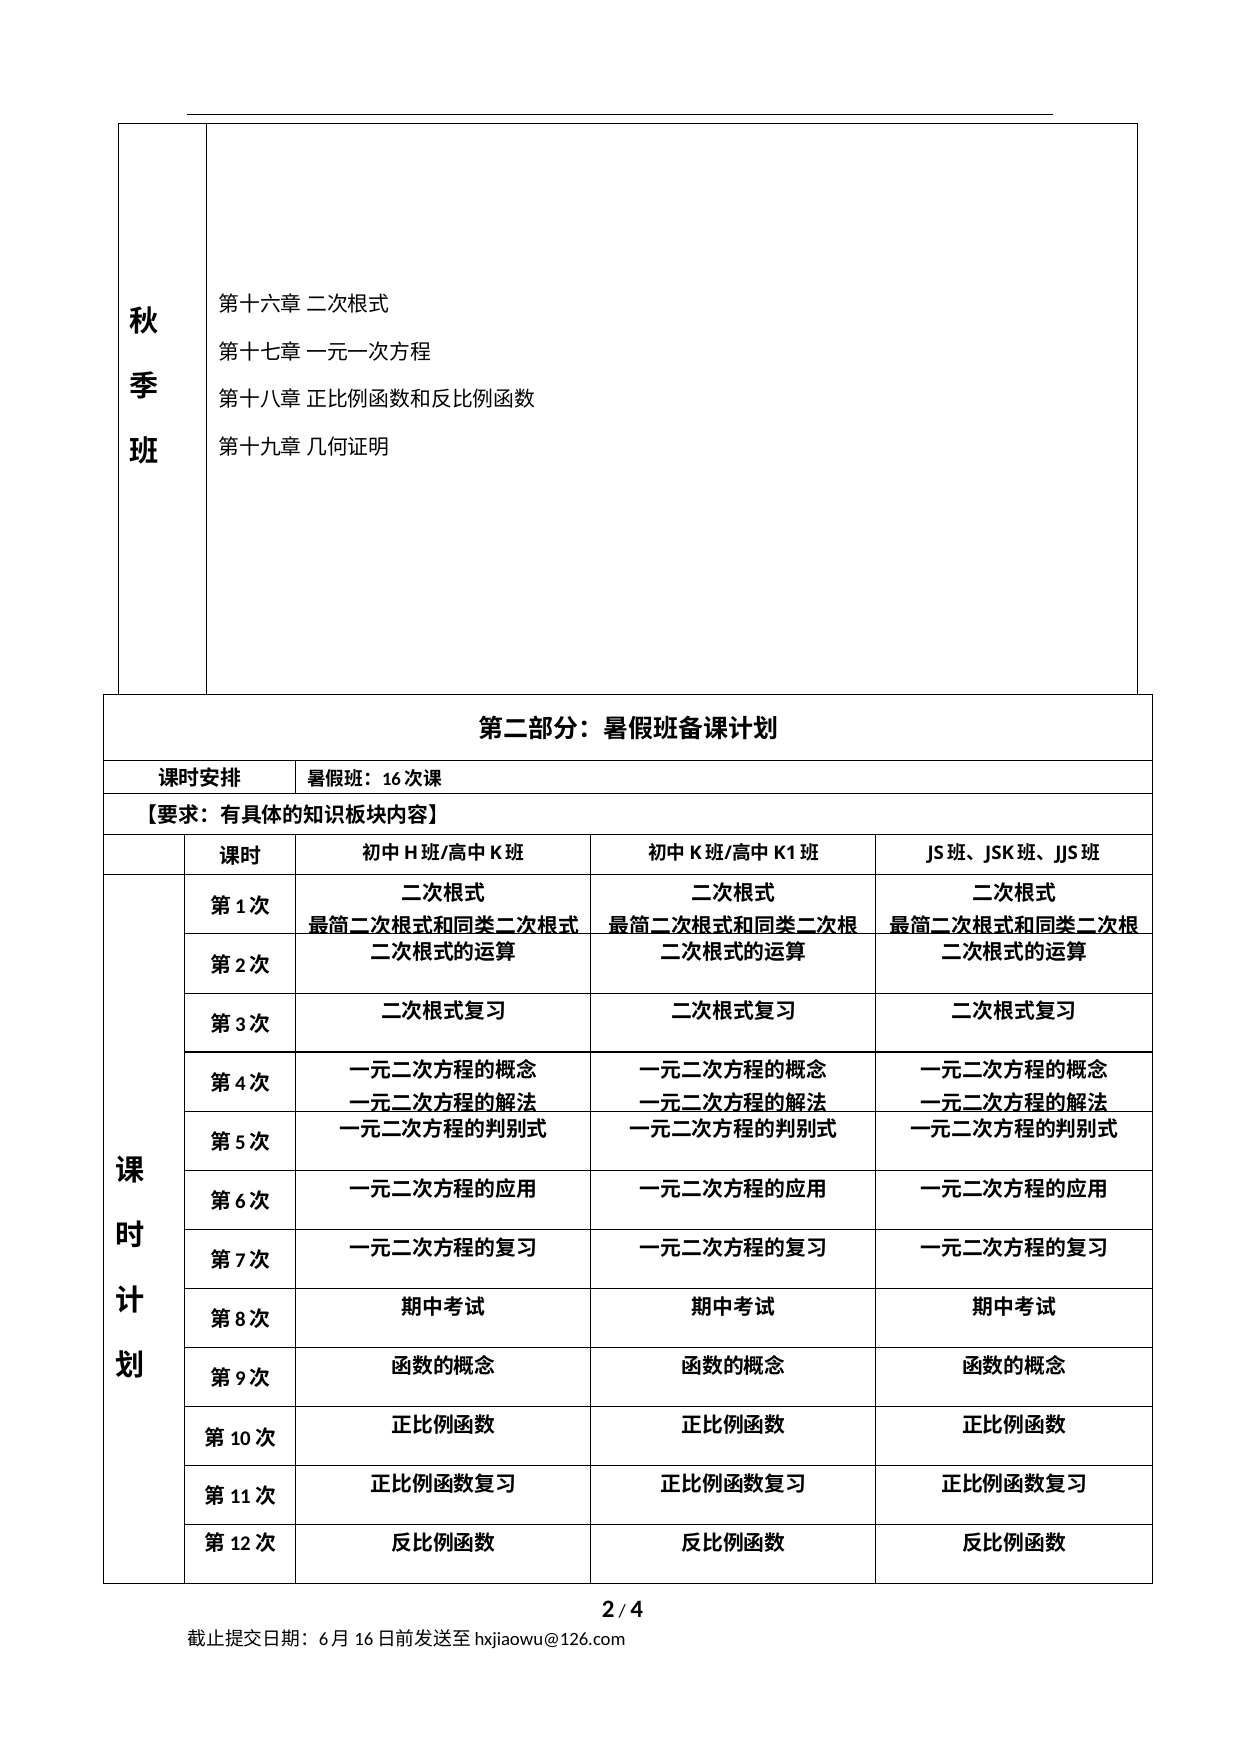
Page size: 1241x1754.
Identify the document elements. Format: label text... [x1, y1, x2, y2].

table_cell 一元二次方程的判别式 [591, 1112, 875, 1169]
table_cell 一元二次方程的应用 [876, 1171, 1152, 1229]
table_cell 正比例函数复习 [296, 1466, 590, 1524]
table_cell 第11次 [185, 1466, 295, 1524]
table_cell 一元二次方程的复习 [591, 1230, 875, 1288]
table_cell 暑假班：16次课 [296, 761, 1152, 793]
table_cell 二次根式复习 [876, 994, 1152, 1051]
table_cell 一元二次方程的应用 [296, 1171, 590, 1229]
table_cell 反比例函数 [591, 1525, 875, 1583]
table_cell 第十六章 二次根式 第十七章 一元一次方程 第十八章 正比例函数和反比例函数 第十九章 几何证明 [207, 124, 1137, 693]
table_cell 正比例函数 [296, 1407, 590, 1465]
table_cell 初中K班/高中K1班 [591, 835, 875, 874]
table_cell 第1次 [185, 875, 295, 933]
table_cell 第2次 [185, 934, 295, 992]
table_cell 二次根式 最简二次根式和同类二次根式式 [296, 875, 590, 933]
table_cell [104, 835, 184, 874]
table_cell 期中考试 [296, 1289, 590, 1347]
table_cell 课时 [185, 835, 295, 874]
table_cell 第7次 [185, 1230, 295, 1288]
table_cell 【要求：有具体的知识板块内容】 [104, 794, 1152, 834]
table_cell 一元二次方程的判别式 [876, 1112, 1152, 1169]
table_cell 正比例函数复习 [591, 1466, 875, 1524]
table_cell 一元二次方程的复习 [876, 1230, 1152, 1288]
table_cell 一元二次方程的概念 一元二次方程的解法 [591, 1053, 875, 1111]
table_cell 第8次 [185, 1289, 295, 1347]
table_cell JS班、JSK班、JJS班 [876, 835, 1152, 874]
table_cell 正比例函数复习 [876, 1466, 1152, 1524]
table_cell 课时安排 [104, 761, 295, 793]
table_cell 初中H班/高中K班 [296, 835, 590, 874]
table_cell 一元二次方程的判别式 [296, 1112, 590, 1169]
table_cell 第二部分：暑假班备课计划 [104, 695, 1152, 759]
table_cell 第10次 [185, 1407, 295, 1465]
table_cell 函数的概念 [296, 1348, 590, 1406]
table_cell 二次根式的运算 [591, 934, 875, 992]
table_cell 一元二次方程的复习 [296, 1230, 590, 1288]
table_cell 反比例函数 [296, 1525, 590, 1583]
table_cell 一元二次方程的概念 一元二次方程的解法 [876, 1053, 1152, 1111]
table_cell 秋 季 班 [119, 124, 206, 693]
table_cell 第12次 [185, 1525, 295, 1583]
table_cell 期中考试 [876, 1289, 1152, 1347]
table_cell 第6次 [185, 1171, 295, 1229]
table_cell 二次根式复习 [296, 994, 590, 1051]
table_cell 第4次 [185, 1053, 295, 1111]
table_cell 一元二次方程的概念 一元二次方程的解法 [296, 1053, 590, 1111]
table_cell 反比例函数 [876, 1525, 1152, 1583]
table_cell 函数的概念 [876, 1348, 1152, 1406]
table_cell 课 时 计 划 [104, 875, 184, 1583]
table_cell 函数的概念 [591, 1348, 875, 1406]
table_cell 第9次 [185, 1348, 295, 1406]
table_cell 期中考试 [591, 1289, 875, 1347]
table_cell 第3次 [185, 994, 295, 1051]
table_cell 正比例函数 [591, 1407, 875, 1465]
table_cell 第5次 [185, 1112, 295, 1169]
table_cell 二次根式复习 [591, 994, 875, 1051]
table_cell 二次根式的运算 [876, 934, 1152, 992]
table_cell 正比例函数 [876, 1407, 1152, 1465]
table_cell 二次根式的运算 [296, 934, 590, 992]
table_cell 二次根式 最简二次根式和同类二次根式式 [591, 875, 875, 933]
table_cell 一元二次方程的应用 [591, 1171, 875, 1229]
table_cell 二次根式 最简二次根式和同类二次根式式 [876, 875, 1152, 933]
